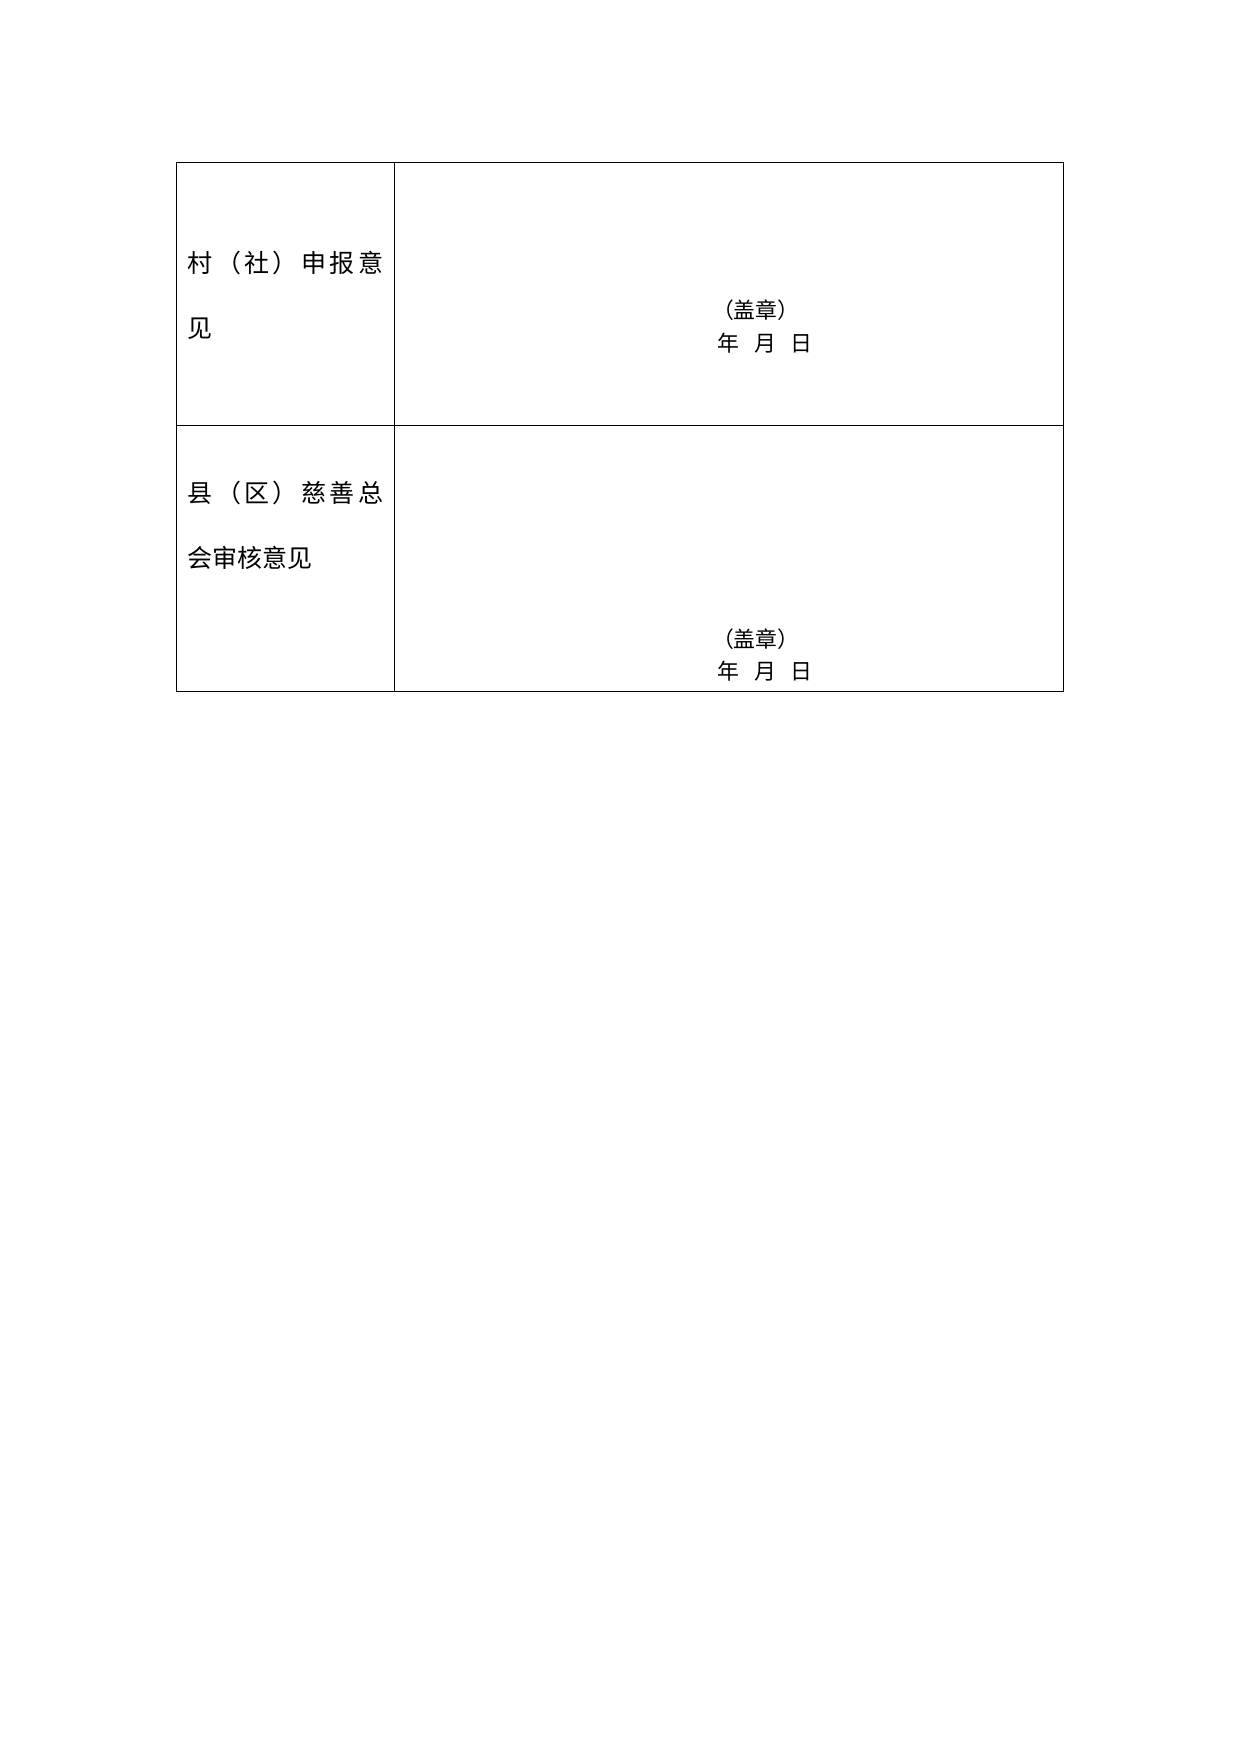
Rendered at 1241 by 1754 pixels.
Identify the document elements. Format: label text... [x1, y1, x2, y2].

table_cell （盖章） 年 月 日 [395, 426, 1063, 691]
table_cell 县（区）慈善总会审核意见 [177, 426, 394, 691]
table_cell 村（社）申报意见 [177, 163, 394, 425]
table_cell （盖章） 年 月 日 [395, 163, 1063, 425]
